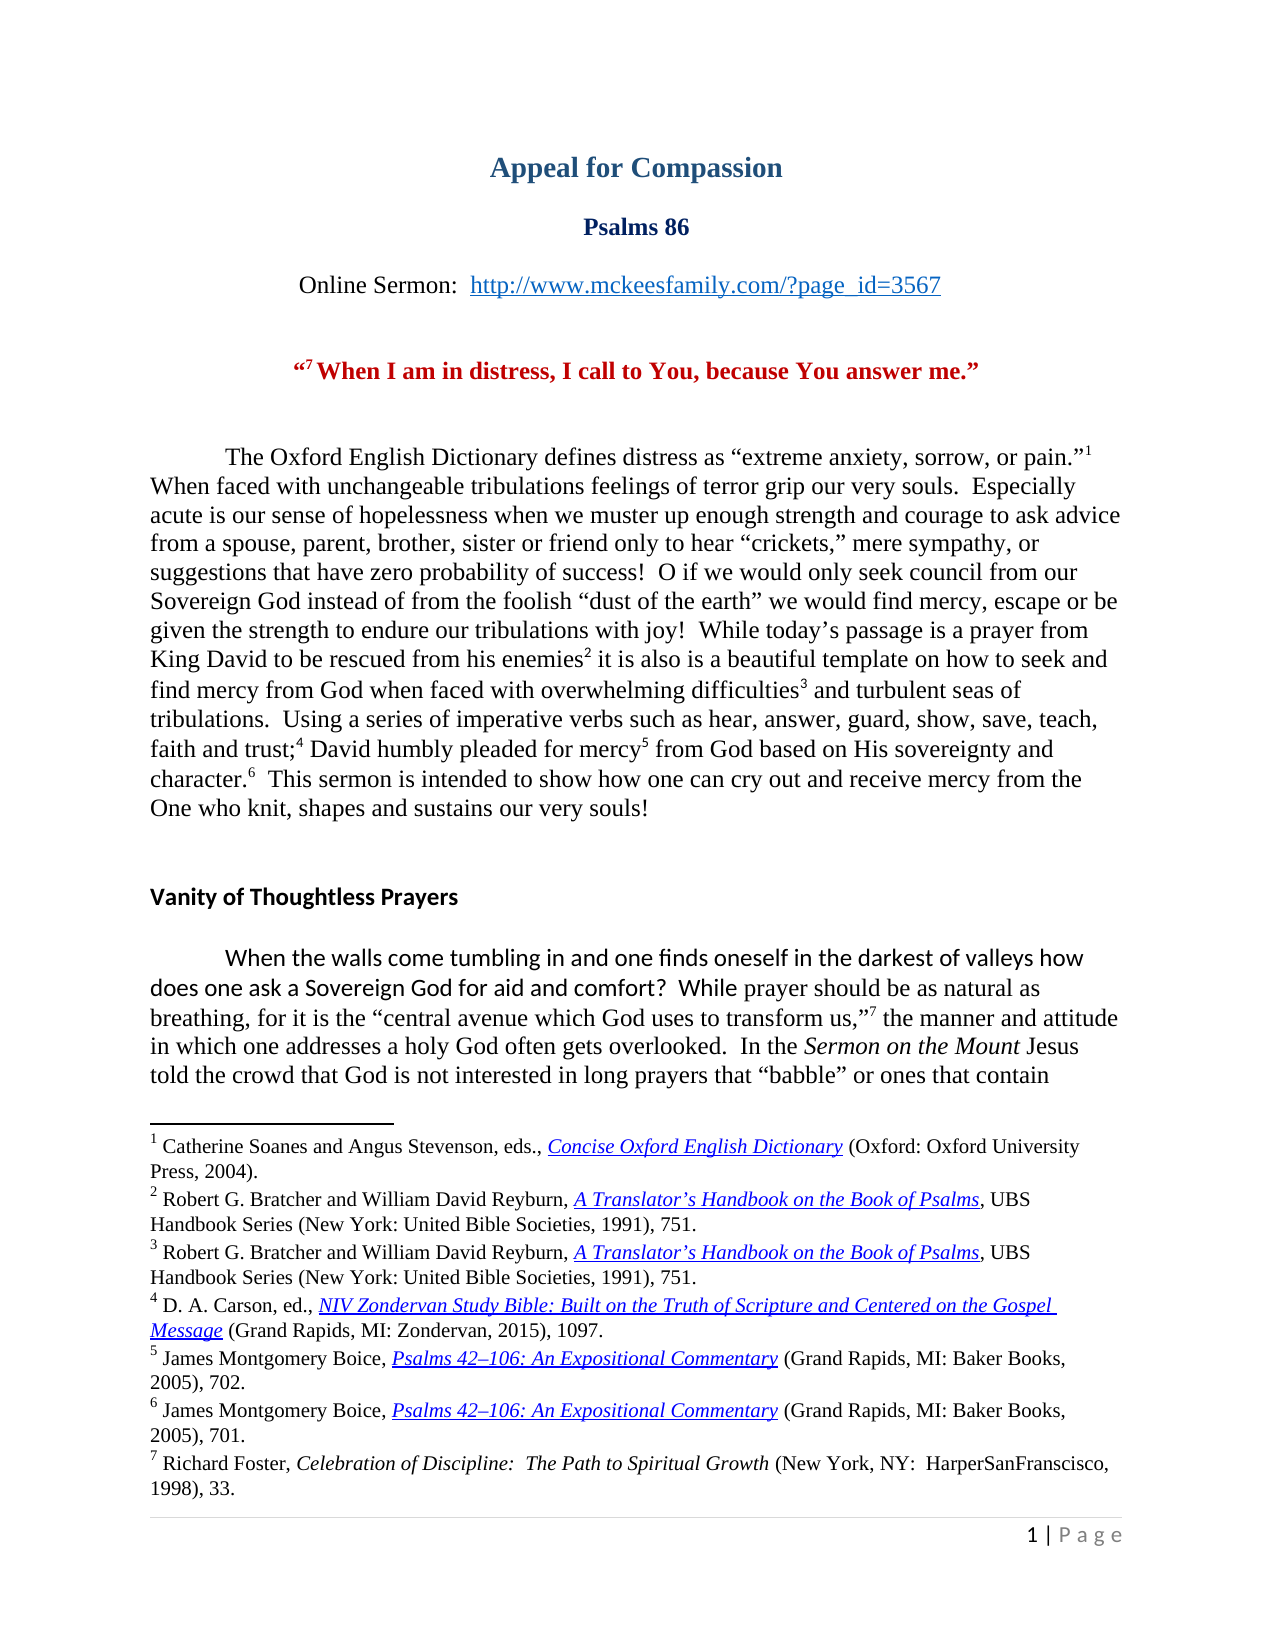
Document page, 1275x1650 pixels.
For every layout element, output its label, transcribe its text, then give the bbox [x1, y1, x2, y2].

text Psalms 86 [150, 212, 1122, 241]
text Appeal for Compassion [150, 150, 1122, 183]
text Vanity of Thoughtless Prayers [150, 881, 1122, 911]
text When faced with unchangeable tribulations feelings of terror grip our very souls. Especially acute is our sense of hopelessness when we muster up enough strength and courage to ask advice from a spouse, parent, brother, sister or friend only to hear “crickets,” mere sympathy, or suggestions that have zero probability of success! O if we would only seek council from our Sovereign God instead of from the foolish “dust of the earth” we would find mercy, escape or be given the strength to endure our tribulations with joy! While today’s passage is a prayer from King David to be rescued from his enemies it is also is a beautiful template on how to seek and find mercy from God when faced with overwhelming difficulties and turbulent seas of tribulations. Using a series of imperative verbs such as hear, answer, guard, show, save, teach, faith and trust; David humbly pleaded for mercy from God based on His sovereignty and character. This sermon is intended to show how one can cry out and receive mercy from the One who knit, shapes and sustains our very souls! [150, 471, 1122, 821]
text “7 When I am in distress, I call to You, because You answer me.” [150, 356, 1122, 385]
text The Oxford English Dictionary defines distress as “extreme anxiety, sorrow, or pain.” [150, 442, 1122, 471]
text When the walls come tumbling in and one finds oneself in the darkest of valleys how does one ask a Sovereign God for aid and comfort? While prayer should be as natural as breathing, for it is the “central avenue which God uses to transform us,” the manner and attitude in which one addresses a holy God often gets overlooked. In the Sermon on the Mount Jesus told the crowd that God is not interested in long prayers that “babble” or ones that contain “Christianese” language to impress others with one’s superior theology (Matthew 6:5-8). Floods of words according to Spurgeon are often used in prayers to mask an unbelieving heart! Since pride goes before the fall (Proverbs 16:18) and creation has no right to command her Creator to dance when the pipes of prayer are sounded (Matthew 11:17), approaching the Throne of Grace in prayer without an attitude of humility is at best futile and at worst invites God’s wrath. Also, since it is impossible to please God without faith (Hebrews 11:6), praying with an attitude of doubt will result in receiving nothing from God (James 1:5-8). Lets now turn our attention to how important it is for Christians to pray with an attitude of humility, faith and trust in Jesus. [150, 942, 1122, 1089]
text Online Sermon: http://www.mckeesfamily.com/?page_id=3567 [150, 270, 1122, 298]
